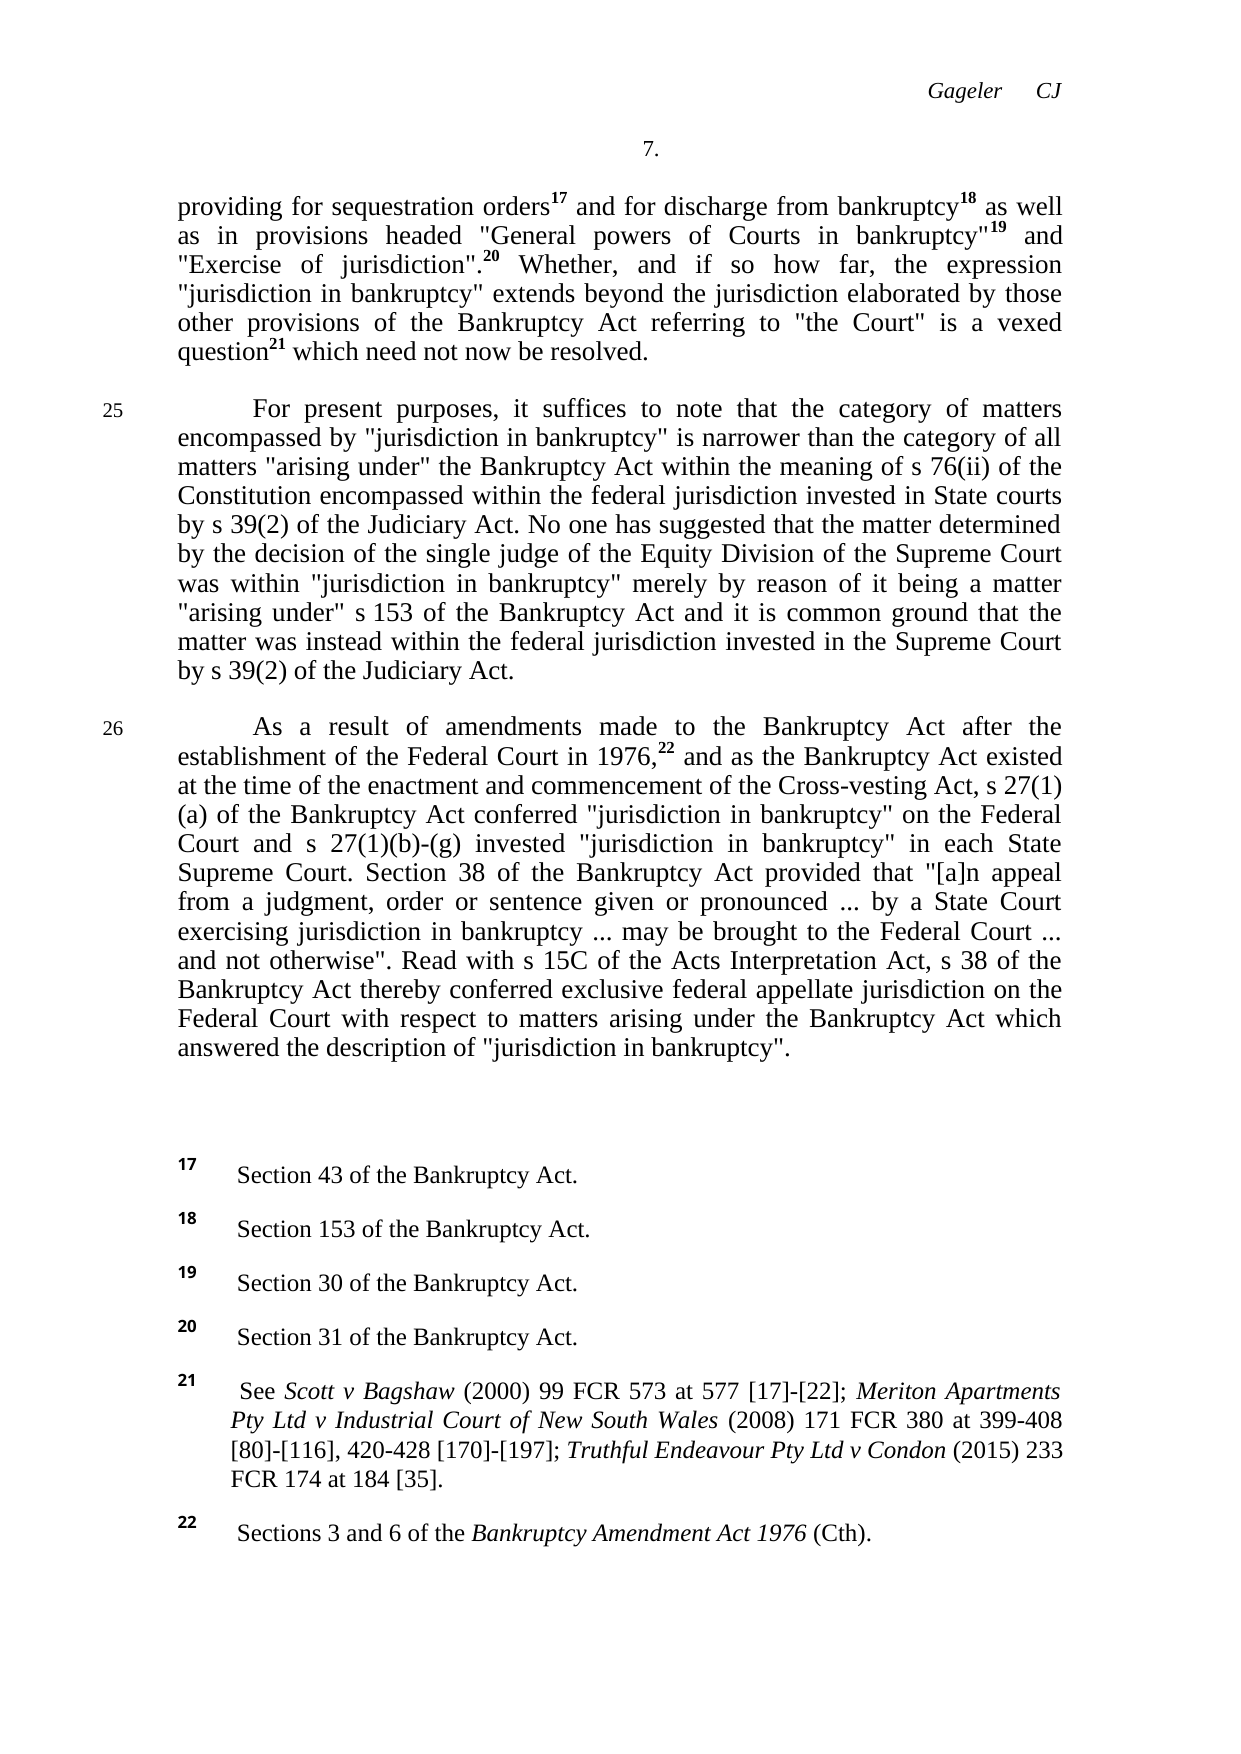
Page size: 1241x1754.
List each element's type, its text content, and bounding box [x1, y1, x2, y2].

list As a result of amendments made to the Bankruptcy Act after the establishment of the Federal Court in 1976, and as the Bankruptcy Act existed at the time of the enactment and commencement of the Cross-vesting Act, s 27(1)(a) of the Bankruptcy Act conferred "jurisdiction in bankruptcy" on the Federal Court and s 27(1)(b)-(g) invested "jurisdiction in bankruptcy" in each State Supreme Court. Section 38 of the Bankruptcy Act provided that "[a]n appeal from a judgment, order or sentence given or pronounced ... by a State Court exercising jurisdiction in bankruptcy ... may be brought to the Federal Court ... and not otherwise". Read with s 15C of the Acts Interpretation Act, s 38 of the Bankruptcy Act thereby conferred exclusive federal appellate jurisdiction on the Federal Court with respect to matters arising under the Bankruptcy Act which answered the description of "jurisdiction in bankruptcy". [102, 712, 1063, 1062]
list For present purposes, it suffices to note that the category of matters encompassed by "jurisdiction in bankruptcy" is narrower than the category of all matters "arising under" the Bankruptcy Act within the meaning of s 76(ii) of the Constitution encompassed within the federal jurisdiction invested in State courts by s 39(2) of the Judiciary Act. No one has suggested that the matter determined by the decision of the single judge of the Equity Division of the Supreme Court was within "jurisdiction in bankruptcy" merely by reason of it being a matter "arising under" s 153 of the Bankruptcy Act and it is common ground that the matter was instead within the federal jurisdiction invested in the Supreme Court by s 39(2) of the Judiciary Act. [102, 394, 1063, 685]
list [102, 192, 1063, 367]
